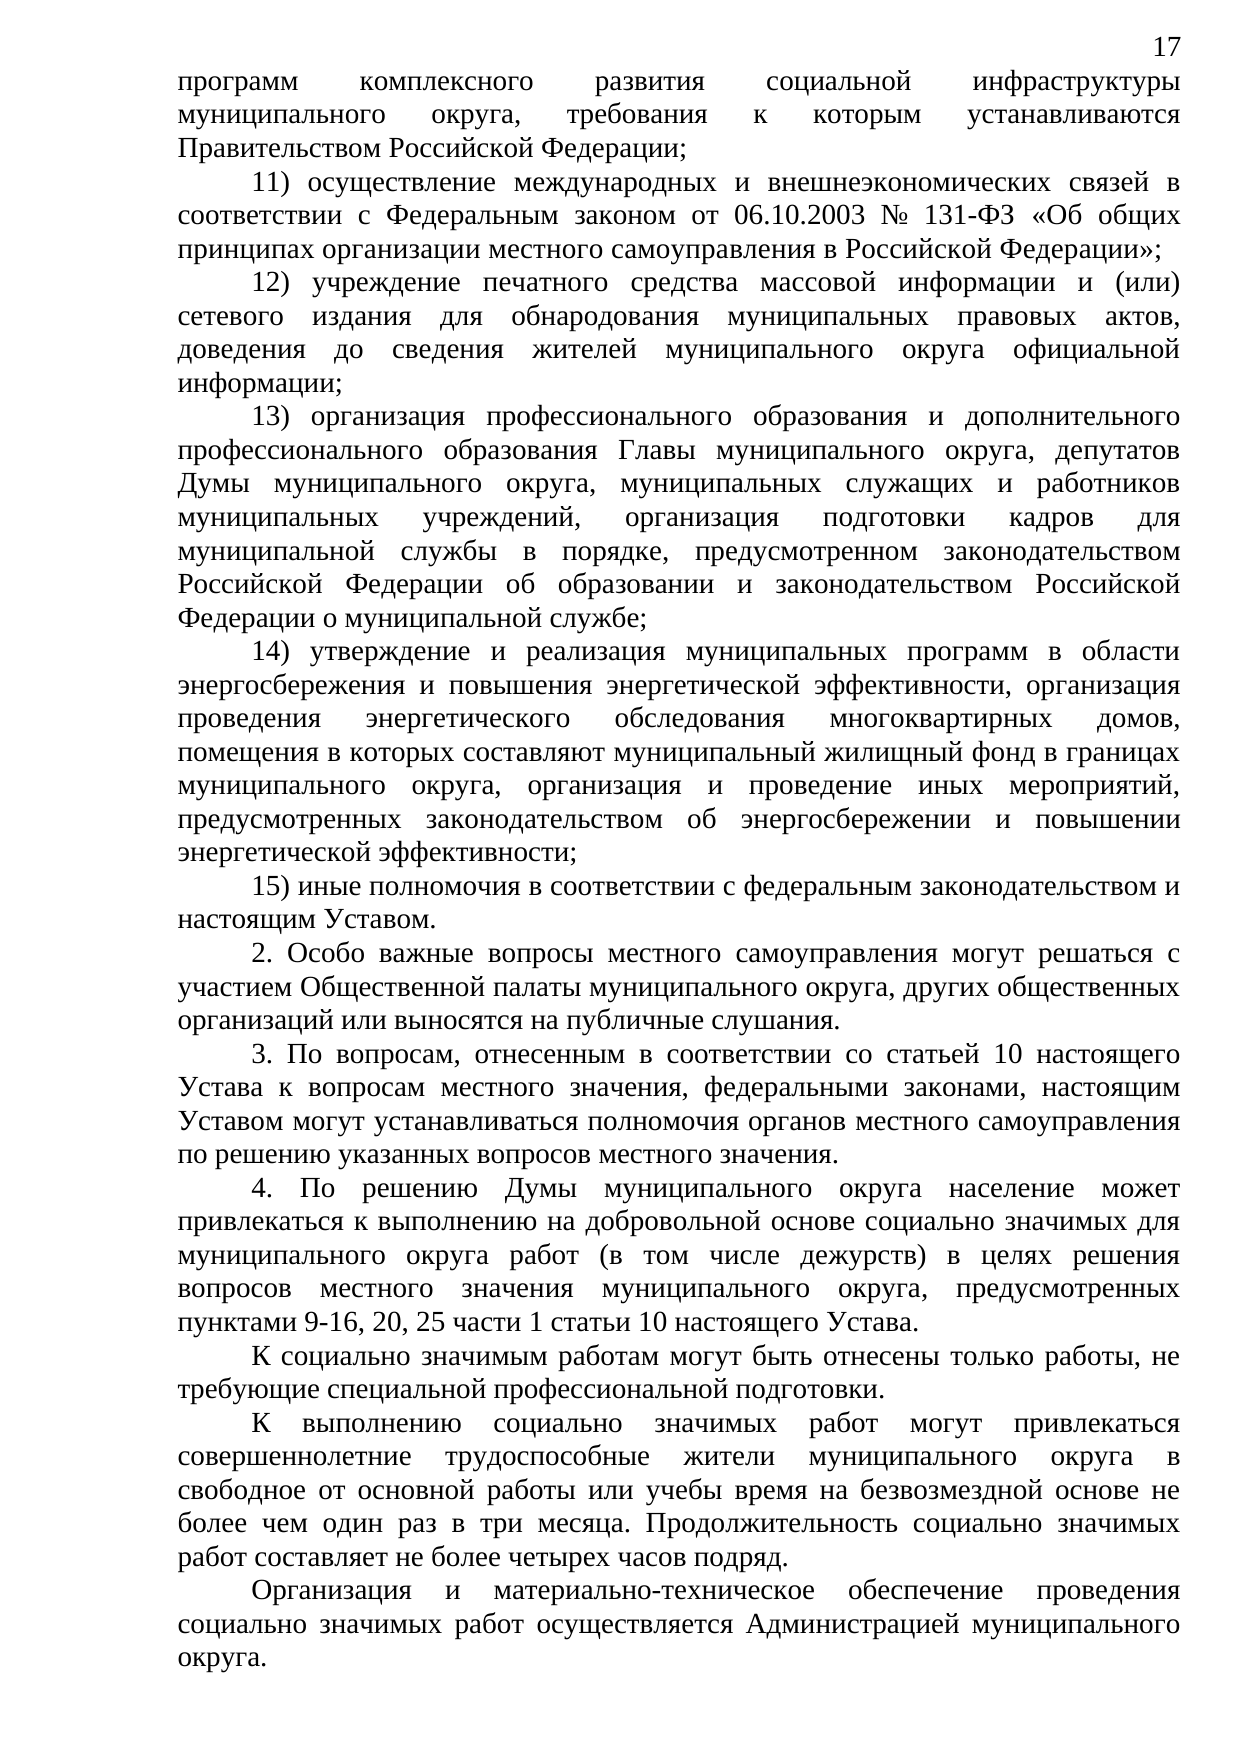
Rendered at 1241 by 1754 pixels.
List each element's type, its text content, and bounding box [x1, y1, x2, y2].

text 15) иные полномочия в соответствии с федеральным законодательством и настоящим Уставом. [177, 868, 1181, 935]
text 3. По вопросам, отнесенным в соответствии со статьей 10 настоящего Устава к вопросам местного значения, федеральными законами, настоящим Уставом могут устанавливаться полномочия органов местного самоуправления по решению указанных вопросов местного значения. [177, 1036, 1181, 1170]
text Организация и материально-техническое обеспечение проведения социально значимых работ осуществляется Администрацией муниципального округа. [177, 1572, 1181, 1673]
text 11) осуществление международных и внешнеэкономических связей в соответствии с Федеральным законом от 06.10.2003 № 131-ФЗ «Об общих принципах организации местного самоуправления в Российской Федерации»; [177, 164, 1181, 264]
text 12) учреждение печатного средства массовой информации и (или) сетевого издания для обнародования муниципальных правовых актов, доведения до сведения жителей муниципального округа официальной информации; [177, 264, 1181, 398]
text 2. Особо важные вопросы местного самоуправления могут решаться с участием Общественной палаты муниципального округа, других общественных организаций или выносятся на публичные слушания. [177, 935, 1181, 1036]
text К социально значимым работам могут быть отнесены только работы, не требующие специальной профессиональной подготовки. [177, 1338, 1181, 1405]
text 14) утверждение и реализация муниципальных программ в области энергосбережения и повышения энергетической эффективности, организация проведения энергетического обследования многоквартирных домов, помещения в которых составляют муниципальный жилищный фонд в границах муниципального округа, организация и проведение иных мероприятий, предусмотренных законодательством об энергосбережении и повышении энергетической эффективности; [177, 633, 1181, 868]
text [177, 63, 1181, 164]
text 4. По решению Думы муниципального округа население может привлекаться к выполнению на добровольной основе социально значимых для муниципального округа работ (в том числе дежурств) в целях решения вопросов местного значения муниципального округа, предусмотренных пунктами 9-16, 20, 25 части 1 статьи 10 настоящего Устава. [177, 1170, 1181, 1338]
text К выполнению социально значимых работ могут привлекаться совершеннолетние трудоспособные жители муниципального округа в свободное от основной работы или учебы время на безвозмездной основе не более чем один раз в три месяца. Продолжительность социально значимых работ составляет не более четырех часов подряд. [177, 1405, 1181, 1572]
text 13) организация профессионального образования и дополнительного профессионального образования Главы муниципального округа, депутатов Думы муниципального округа, муниципальных служащих и работников муниципальных учреждений, организация подготовки кадров для муниципальной службы в порядке, предусмотренном законодательством Российской Федерации об образовании и законодательством Российской Федерации о муниципальной службе; [177, 398, 1181, 633]
